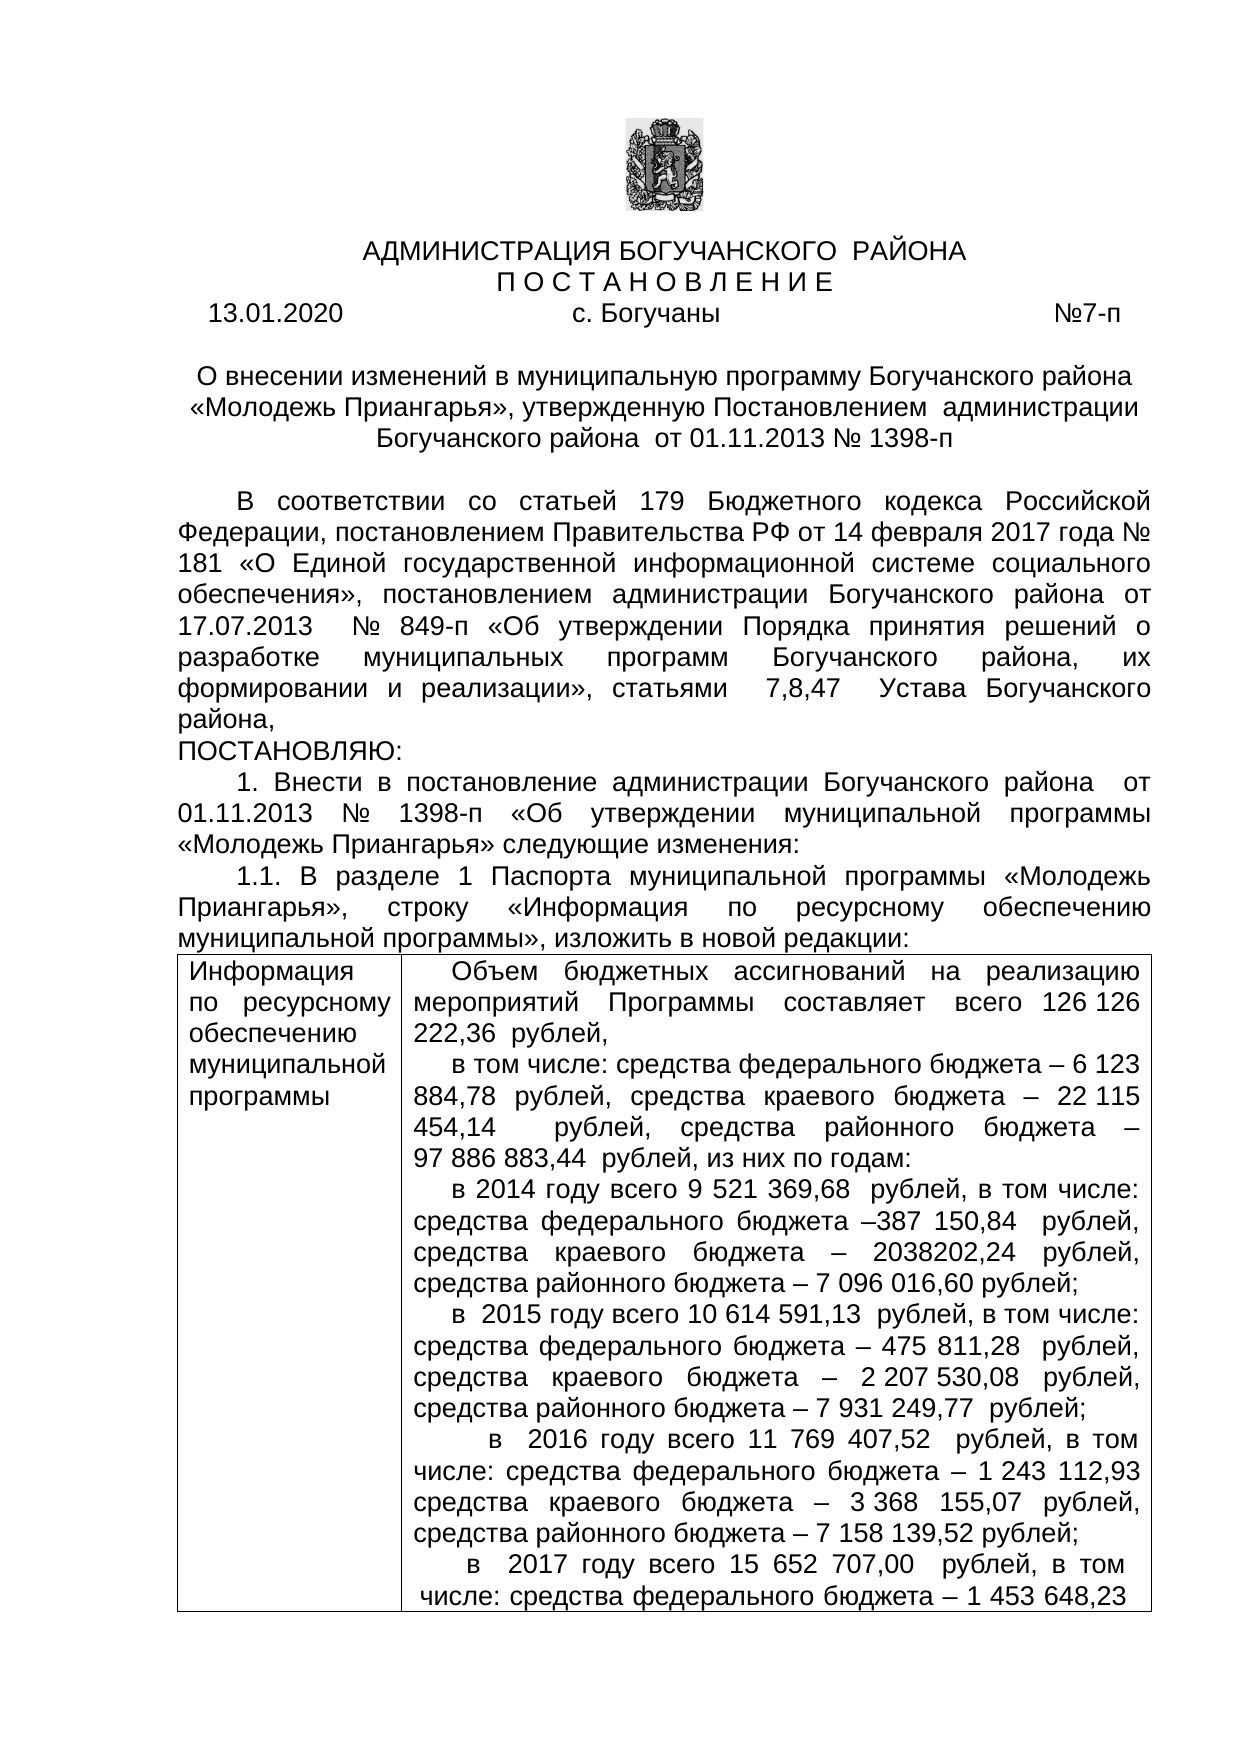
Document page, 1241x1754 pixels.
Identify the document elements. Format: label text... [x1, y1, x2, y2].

text АДМИНИСТРАЦИЯ БОГУЧАНСКОГО РАЙОНА [177, 235, 1152, 266]
text 1. Внести в постановление администрации Богучанского района от 01.11.2013 № 1398-п «Об утверждении муниципальной программы «Молодежь Приангарья» следующие изменения: [177, 766, 1152, 860]
text П О С Т А Н О В Л Е Н И Е [177, 266, 1152, 297]
text 1.1. В разделе 1 Паспорта муниципальной программы «Молодежь Приангарья», строку «Информация по ресурсному обеспечению муниципальной программы», изложить в новой редакции: [177, 860, 1152, 953]
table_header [402, 955, 1151, 1611]
text В соответствии со статьей 179 Бюджетного кодекса Российской Федерации, постановлением Правительства РФ от 14 февраля 2017 года № 181 «О Единой государственной информационной системе социального обеспечения», постановлением администрации Богучанского района от 17.07.2013 № 849-п «Об утверждении Порядка принятия решений о разработке муниципальных программ Богучанского района, их формировании и реализации», статьями 7,8,47 Устава Богучанского района, [177, 485, 1152, 735]
text 13.01.2020 с. Богучаны №7-п [177, 297, 1152, 328]
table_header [178, 955, 401, 1611]
text О внесении изменений в муниципальную программу Богучанского района «Молодежь Приангарья», утвержденную Постановлением администрации Богучанского района от 01.11.2013 № 1398-п [177, 360, 1152, 453]
text ПОСТАНОВЛЯЮ: [177, 735, 1152, 766]
